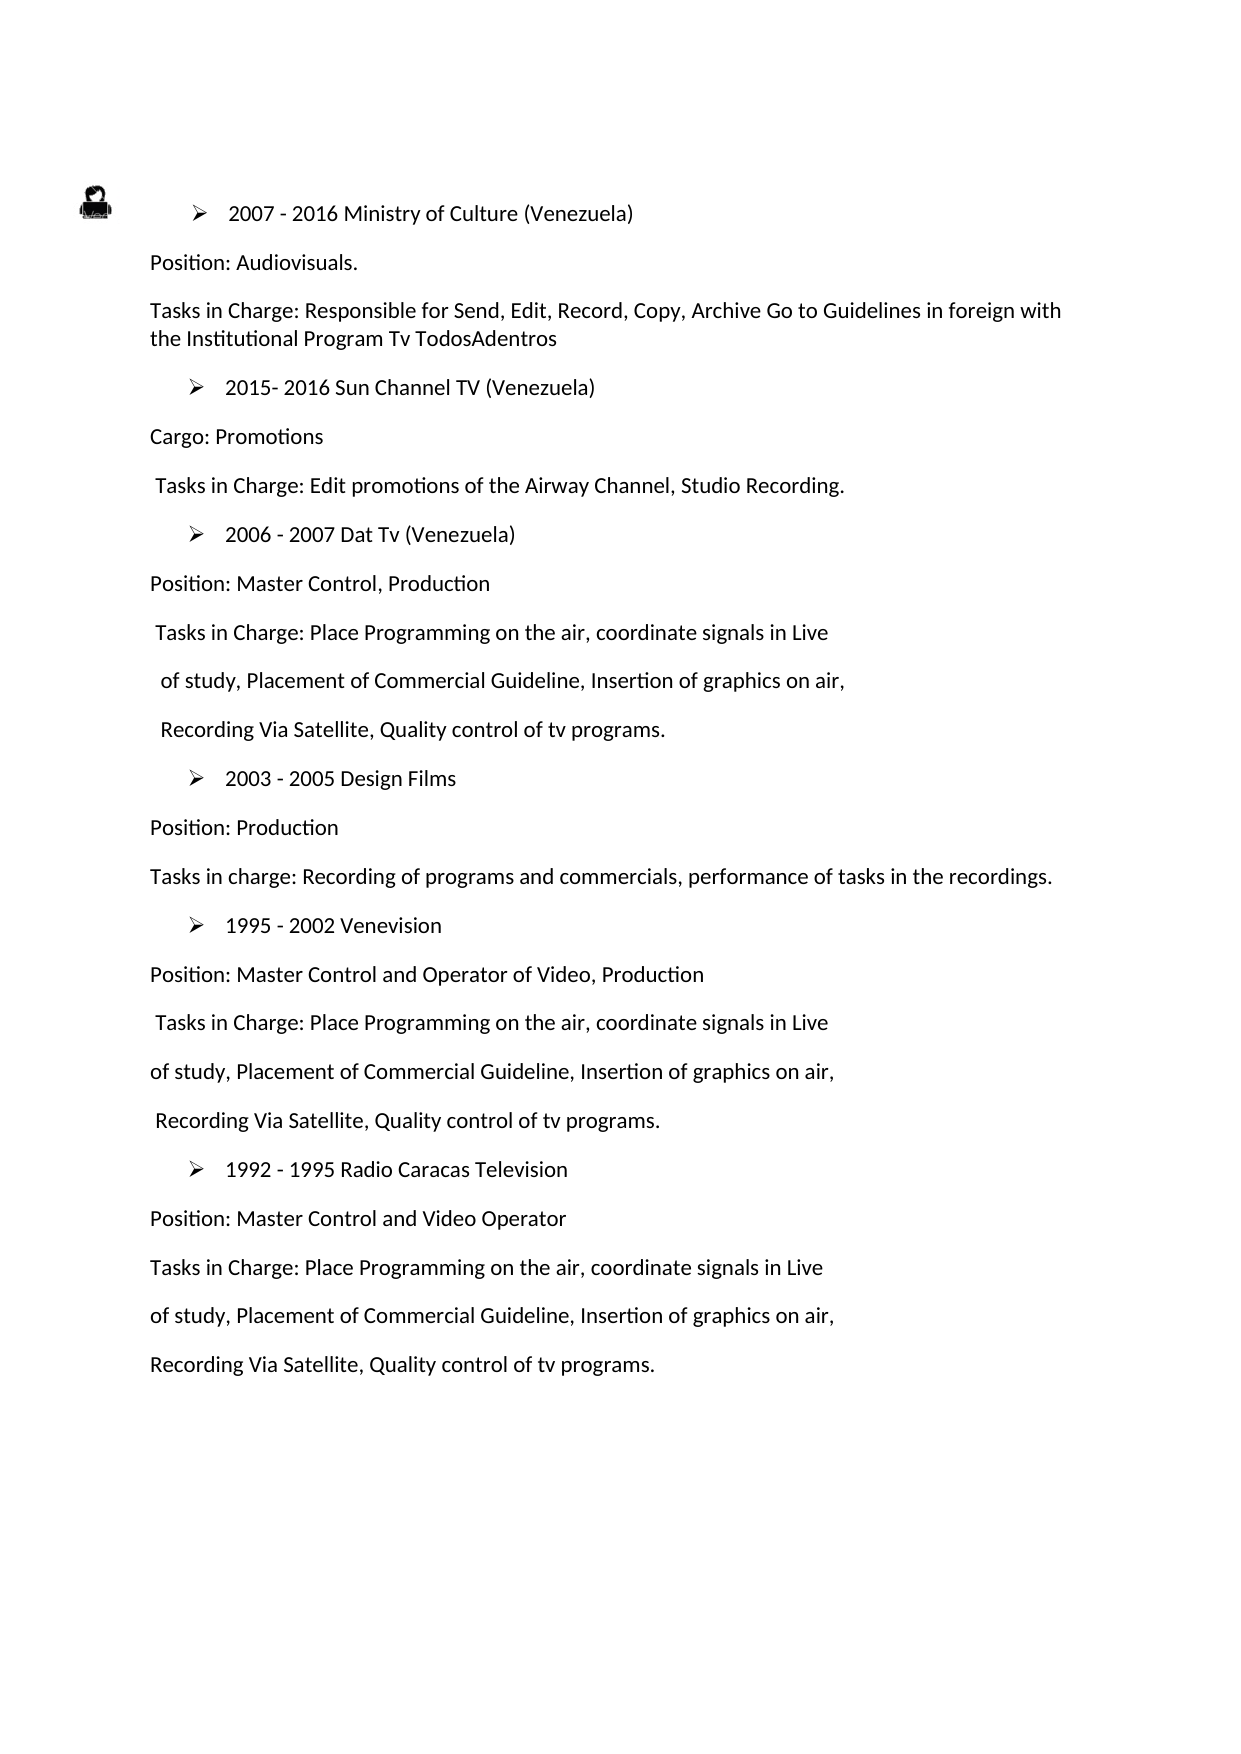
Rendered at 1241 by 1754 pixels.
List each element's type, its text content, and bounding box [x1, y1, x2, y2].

text Tasks in Charge: Place Programming on the air, coordinate signals in Live [150, 618, 1090, 646]
list 1995 - 2002 Venevision [187, 911, 1090, 939]
text Recording Via Satellite, Quality control of tv programs. [150, 1351, 1090, 1378]
text Position: Production [150, 813, 1090, 841]
text Tasks in Charge: Edit promotions of the Airway Channel, Studio Recording. [150, 471, 1090, 499]
picture [67, 181, 120, 224]
list 1992 - 1995 Radio Caracas Television [187, 1155, 1090, 1183]
text Position: Master Control, Production [150, 569, 1090, 597]
list 2006 - 2007 Dat Tv (Venezuela) [187, 520, 1090, 548]
text Recording Via Satellite, Quality control of tv programs. [150, 715, 1090, 743]
text Tasks in Charge: Place Programming on the air, coordinate signals in Live [150, 1008, 1090, 1037]
text Position: Master Control and Operator of Video, Production [150, 960, 1090, 988]
list 2015- 2016 Sun Channel TV (Venezuela) [187, 373, 1090, 401]
list 2007 - 2016 Ministry of Culture (Venezuela) [191, 199, 1090, 227]
text Cargo: Promotions [150, 422, 1090, 450]
text Tasks in Charge: Responsible for Send, Edit, Record, Copy, Archive Go to Guidelines in foreign with the Institutional Program Tv TodosAdentros [150, 297, 1090, 353]
text Position: Audiovisuals. [150, 248, 1090, 276]
text Position: Master Control and Video Operator [150, 1204, 1090, 1232]
text Tasks in charge: Recording of programs and commercials, performance of tasks in the recordings. [150, 862, 1090, 890]
text of study, Placement of Commercial Guideline, Insertion of graphics on air, [150, 1057, 1090, 1085]
text of study, Placement of Commercial Guideline, Insertion of graphics on air, [150, 667, 1090, 694]
text Tasks in Charge: Place Programming on the air, coordinate signals in Live [150, 1253, 1090, 1281]
text Recording Via Satellite, Quality control of tv programs. [150, 1106, 1090, 1134]
list 2003 - 2005 Design Films [187, 764, 1090, 792]
text of study, Placement of Commercial Guideline, Insertion of graphics on air, [150, 1302, 1090, 1330]
